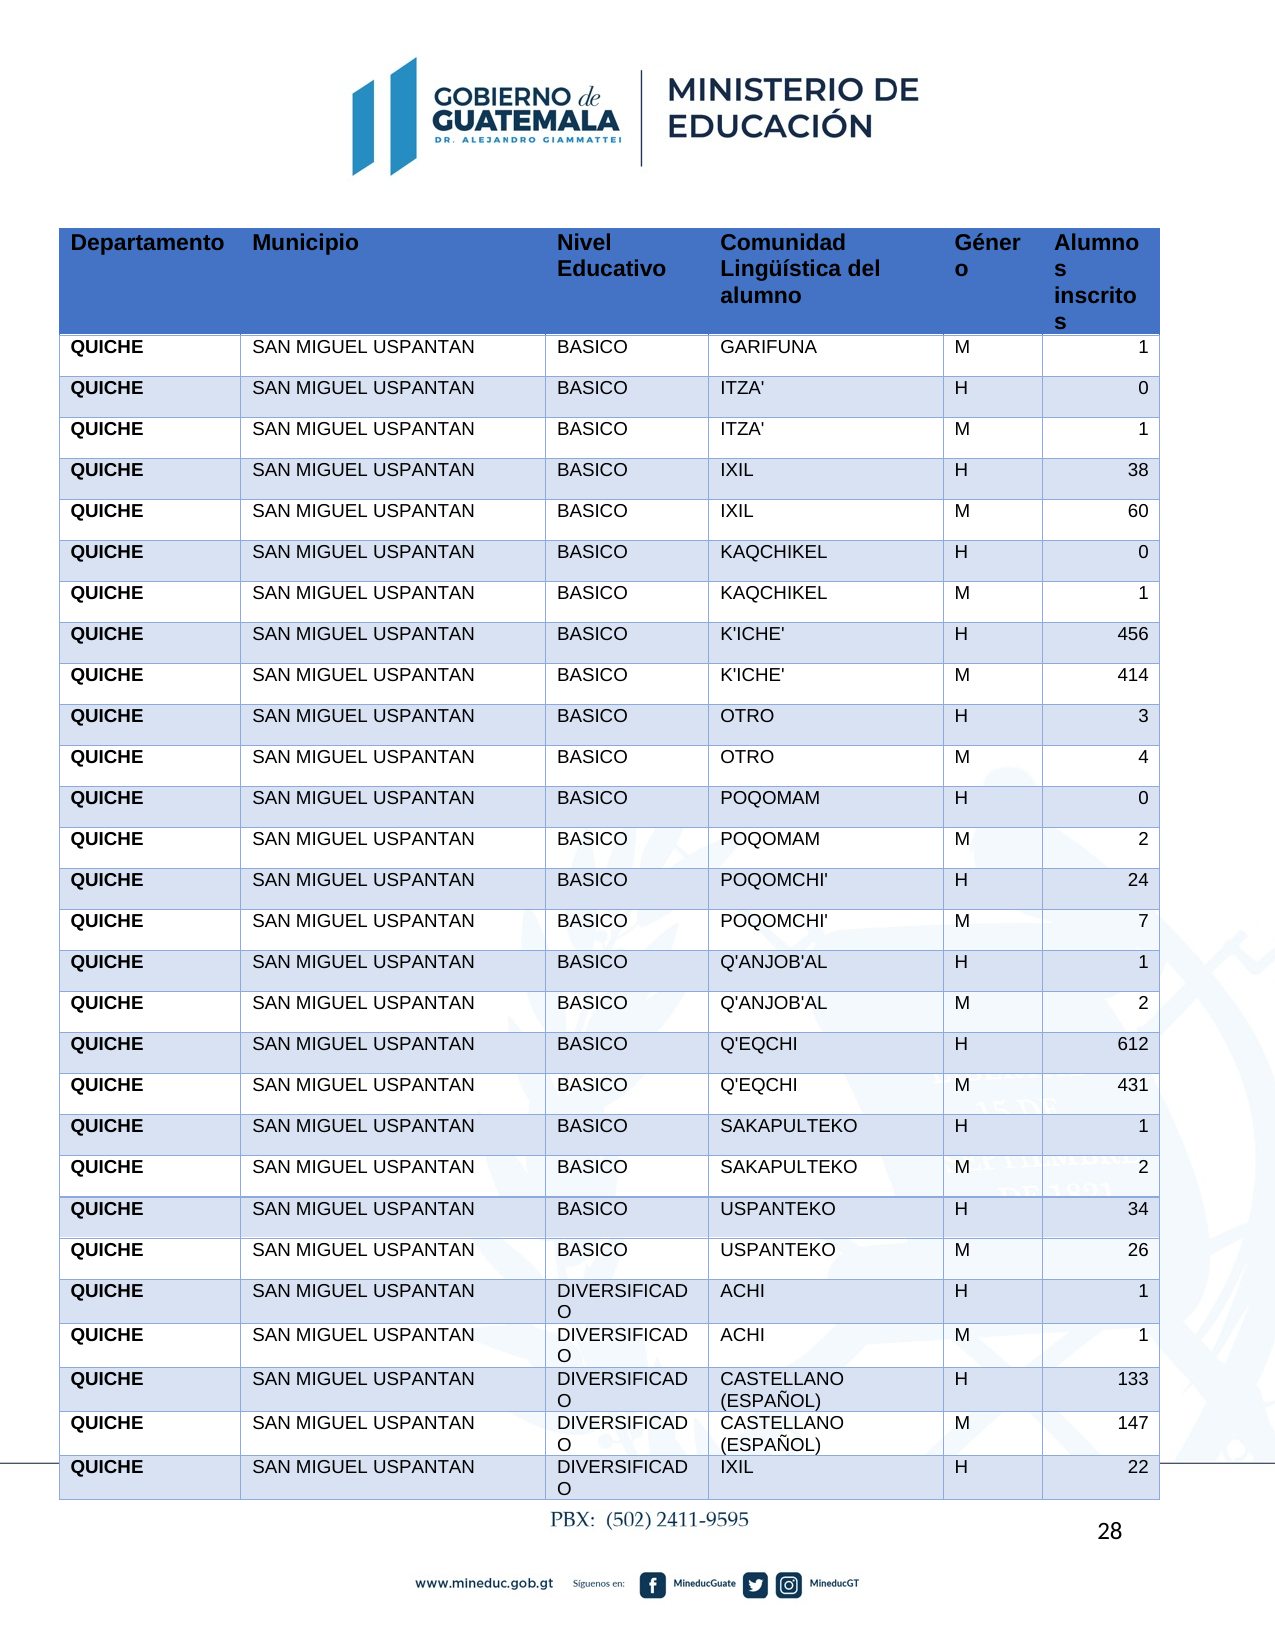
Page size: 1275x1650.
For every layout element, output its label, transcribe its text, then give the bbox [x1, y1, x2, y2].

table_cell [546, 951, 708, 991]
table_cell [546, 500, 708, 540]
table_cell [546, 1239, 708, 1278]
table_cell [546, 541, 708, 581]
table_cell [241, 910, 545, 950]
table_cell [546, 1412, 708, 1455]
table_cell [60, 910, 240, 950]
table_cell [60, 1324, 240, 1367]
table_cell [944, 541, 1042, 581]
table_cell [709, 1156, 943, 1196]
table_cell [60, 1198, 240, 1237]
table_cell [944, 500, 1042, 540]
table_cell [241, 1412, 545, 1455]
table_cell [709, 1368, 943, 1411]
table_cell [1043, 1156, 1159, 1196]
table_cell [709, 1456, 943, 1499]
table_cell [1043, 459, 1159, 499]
table_header Alumnos inscritos [1043, 229, 1159, 334]
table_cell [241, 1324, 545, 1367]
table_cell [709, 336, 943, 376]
table_header Nivel Educativo [546, 229, 708, 334]
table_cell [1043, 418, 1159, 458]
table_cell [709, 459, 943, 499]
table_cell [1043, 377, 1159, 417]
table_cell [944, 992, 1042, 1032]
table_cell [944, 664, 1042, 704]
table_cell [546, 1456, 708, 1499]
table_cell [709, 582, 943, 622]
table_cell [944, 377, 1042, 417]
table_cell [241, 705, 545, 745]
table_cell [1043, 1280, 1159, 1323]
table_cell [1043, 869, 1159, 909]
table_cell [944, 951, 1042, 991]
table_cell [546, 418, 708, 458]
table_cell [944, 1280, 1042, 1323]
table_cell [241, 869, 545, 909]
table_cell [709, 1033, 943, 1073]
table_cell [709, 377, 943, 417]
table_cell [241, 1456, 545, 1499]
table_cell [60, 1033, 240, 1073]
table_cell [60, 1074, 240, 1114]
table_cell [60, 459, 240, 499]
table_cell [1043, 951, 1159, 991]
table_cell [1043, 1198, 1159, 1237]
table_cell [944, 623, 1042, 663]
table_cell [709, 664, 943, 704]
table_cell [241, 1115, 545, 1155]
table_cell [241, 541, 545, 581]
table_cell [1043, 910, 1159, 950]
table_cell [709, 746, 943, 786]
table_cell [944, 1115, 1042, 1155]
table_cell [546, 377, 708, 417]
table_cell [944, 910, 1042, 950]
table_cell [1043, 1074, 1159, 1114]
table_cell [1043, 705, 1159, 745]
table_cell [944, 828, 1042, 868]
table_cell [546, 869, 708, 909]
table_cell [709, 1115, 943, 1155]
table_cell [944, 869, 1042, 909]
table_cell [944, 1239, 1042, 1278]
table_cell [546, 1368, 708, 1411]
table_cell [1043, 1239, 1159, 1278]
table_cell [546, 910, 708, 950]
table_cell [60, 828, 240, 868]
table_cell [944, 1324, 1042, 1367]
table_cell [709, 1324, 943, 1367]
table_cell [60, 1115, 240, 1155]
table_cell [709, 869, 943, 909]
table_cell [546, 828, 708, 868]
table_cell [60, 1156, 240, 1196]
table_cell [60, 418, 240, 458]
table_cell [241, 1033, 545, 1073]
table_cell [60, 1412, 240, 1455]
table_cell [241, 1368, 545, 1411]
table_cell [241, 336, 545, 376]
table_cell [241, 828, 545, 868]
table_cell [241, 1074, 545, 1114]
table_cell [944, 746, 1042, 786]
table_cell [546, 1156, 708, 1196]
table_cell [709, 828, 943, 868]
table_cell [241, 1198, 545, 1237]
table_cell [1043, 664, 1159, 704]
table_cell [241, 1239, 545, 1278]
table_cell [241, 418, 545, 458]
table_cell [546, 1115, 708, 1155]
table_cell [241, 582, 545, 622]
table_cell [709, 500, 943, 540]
table_header Municipio [241, 229, 545, 334]
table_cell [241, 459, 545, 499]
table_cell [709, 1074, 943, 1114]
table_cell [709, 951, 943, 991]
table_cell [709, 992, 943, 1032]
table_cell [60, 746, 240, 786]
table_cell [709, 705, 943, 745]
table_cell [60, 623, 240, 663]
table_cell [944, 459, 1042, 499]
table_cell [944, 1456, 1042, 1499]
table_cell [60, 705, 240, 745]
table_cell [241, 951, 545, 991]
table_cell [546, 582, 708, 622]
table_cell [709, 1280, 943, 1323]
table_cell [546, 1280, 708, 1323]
table_header Departamento [60, 229, 240, 334]
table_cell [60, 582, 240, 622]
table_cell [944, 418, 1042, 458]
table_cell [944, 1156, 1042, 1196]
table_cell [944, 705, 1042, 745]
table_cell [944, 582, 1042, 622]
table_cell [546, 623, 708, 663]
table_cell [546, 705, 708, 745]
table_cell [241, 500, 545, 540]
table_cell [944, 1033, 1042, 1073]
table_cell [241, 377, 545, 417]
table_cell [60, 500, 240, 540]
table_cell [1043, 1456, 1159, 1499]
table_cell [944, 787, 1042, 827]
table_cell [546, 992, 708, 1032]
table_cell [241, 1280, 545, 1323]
table_header Género [944, 229, 1042, 334]
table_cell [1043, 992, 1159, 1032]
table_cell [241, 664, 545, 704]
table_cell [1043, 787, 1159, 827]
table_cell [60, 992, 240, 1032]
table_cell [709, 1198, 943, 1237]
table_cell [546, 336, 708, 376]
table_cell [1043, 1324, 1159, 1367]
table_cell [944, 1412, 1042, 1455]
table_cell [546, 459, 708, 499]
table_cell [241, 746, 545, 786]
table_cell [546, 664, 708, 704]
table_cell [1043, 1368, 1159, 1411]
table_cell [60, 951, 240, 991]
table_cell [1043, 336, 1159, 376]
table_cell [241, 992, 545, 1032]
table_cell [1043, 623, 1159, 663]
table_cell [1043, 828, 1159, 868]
table_header Comunidad Lingüística del alumno [709, 229, 943, 334]
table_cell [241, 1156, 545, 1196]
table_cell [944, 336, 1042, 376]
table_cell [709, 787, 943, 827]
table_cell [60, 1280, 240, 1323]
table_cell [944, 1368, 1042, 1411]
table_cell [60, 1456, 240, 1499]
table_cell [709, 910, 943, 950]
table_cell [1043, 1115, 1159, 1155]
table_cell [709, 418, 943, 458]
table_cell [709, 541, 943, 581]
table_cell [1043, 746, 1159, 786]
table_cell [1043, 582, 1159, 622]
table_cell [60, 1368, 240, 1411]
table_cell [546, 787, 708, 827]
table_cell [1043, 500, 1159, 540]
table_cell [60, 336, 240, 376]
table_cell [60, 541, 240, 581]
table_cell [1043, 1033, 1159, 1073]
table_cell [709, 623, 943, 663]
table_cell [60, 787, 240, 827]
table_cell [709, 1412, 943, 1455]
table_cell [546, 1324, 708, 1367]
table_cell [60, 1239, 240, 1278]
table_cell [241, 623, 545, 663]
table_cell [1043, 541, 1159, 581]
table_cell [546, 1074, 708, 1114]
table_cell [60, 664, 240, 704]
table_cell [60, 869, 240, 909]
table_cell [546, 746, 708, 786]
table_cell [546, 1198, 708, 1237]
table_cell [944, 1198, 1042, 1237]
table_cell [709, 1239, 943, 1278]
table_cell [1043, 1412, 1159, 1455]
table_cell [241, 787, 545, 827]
picture [0, 0, 1275, 1650]
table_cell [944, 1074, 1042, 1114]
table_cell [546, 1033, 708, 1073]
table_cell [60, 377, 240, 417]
